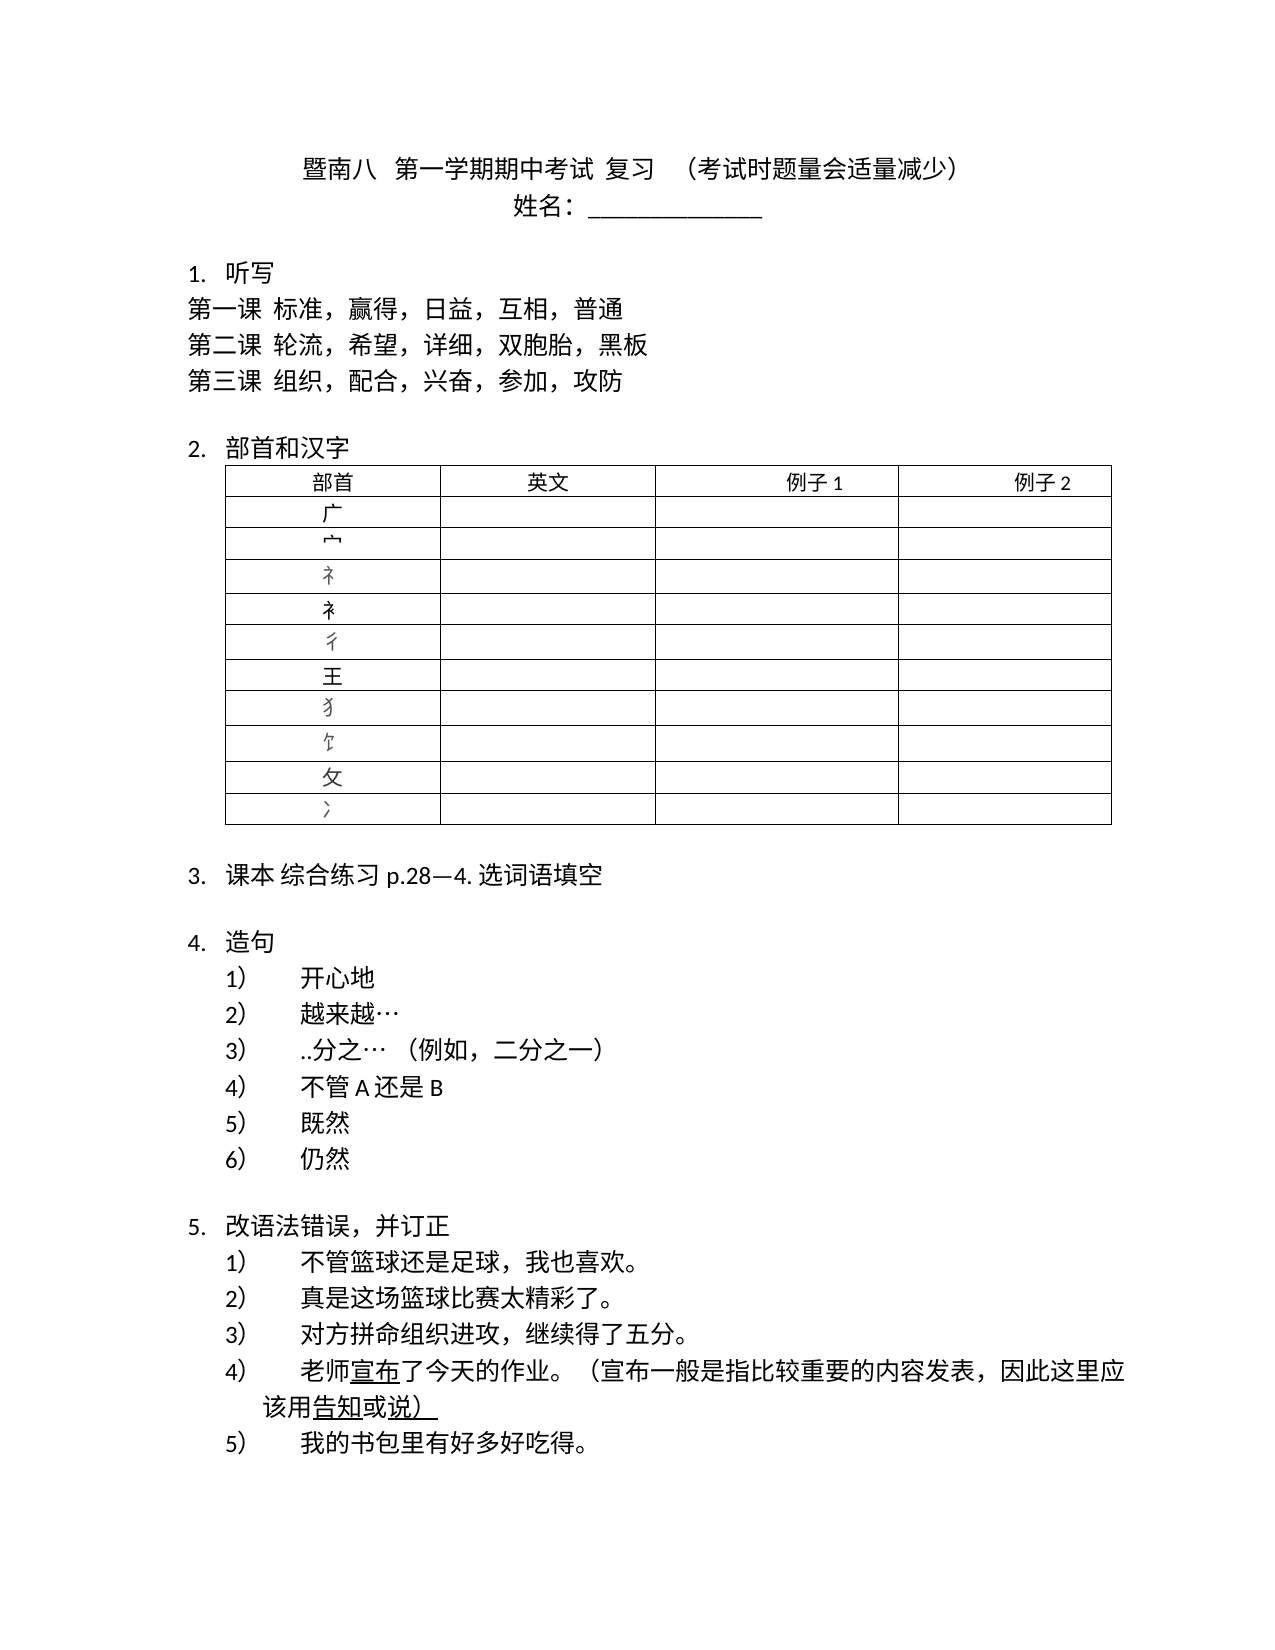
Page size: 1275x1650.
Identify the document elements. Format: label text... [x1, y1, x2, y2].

table_cell 礻 [226, 560, 440, 593]
table_cell [441, 528, 655, 558]
table_cell 衤 [226, 594, 440, 624]
list 改语法错误，并订正 [187, 1206, 1125, 1242]
list 老师宣布了今天的作业。（宣布一般是指比较重要的内容发表，因此这里应该用告知或说） [225, 1351, 1125, 1424]
list 仍然 [225, 1139, 1125, 1176]
table_cell 攵 [343, 762, 440, 792]
list 我的书包里有好多好吃得。 [225, 1424, 1125, 1460]
table_cell [656, 660, 898, 690]
table_cell 王 [226, 660, 440, 690]
list 既然 [225, 1103, 1125, 1139]
text 第一课 标准，赢得，日益，互相，普通 [187, 289, 1125, 326]
table_cell [441, 497, 655, 527]
table_cell [656, 625, 898, 659]
table_cell 攵 [226, 762, 323, 792]
table_cell 广 [226, 497, 440, 527]
table_cell [441, 560, 655, 593]
list 课本 综合练习 p.28—4. 选词语填空 [187, 855, 1125, 891]
list 不管A还是B [225, 1067, 1125, 1103]
table_cell [441, 625, 655, 659]
table_cell [656, 691, 898, 725]
table_cell [899, 762, 1111, 792]
table_cell [899, 497, 1111, 527]
text 第三课 组织，配合，兴奋，参加，攻防 [187, 362, 1125, 398]
table_cell 彳 [226, 625, 440, 659]
list ..分之… （例如，二分之一） [225, 1031, 1125, 1067]
table_cell [441, 762, 655, 792]
table_cell [899, 691, 1111, 725]
table_cell [441, 691, 655, 725]
table_cell [899, 660, 1111, 690]
table_cell [899, 528, 1111, 558]
table_cell [656, 762, 898, 792]
table_cell [656, 497, 898, 527]
table_header 例子2 [899, 466, 1111, 496]
text 暨南八 第一学期期中考试 复习 （考试时题量会适量减少） [150, 150, 1125, 186]
list 越来越… [225, 994, 1125, 1031]
table_cell [656, 794, 898, 824]
table_cell [899, 594, 1111, 624]
table_cell [656, 528, 898, 558]
list 不管篮球还是足球，我也喜欢。 [225, 1242, 1125, 1279]
text 姓名：______________ [150, 186, 1125, 222]
list 造句 [187, 922, 1125, 958]
list 对方拼命组织进攻，继续得了五分。 [225, 1315, 1125, 1351]
list 真是这场篮球比赛太精彩了。 [225, 1279, 1125, 1315]
table_cell [656, 594, 898, 624]
table_cell [441, 726, 655, 761]
text 第二课 轮流，希望，详细，双胞胎，黑板 [187, 326, 1125, 362]
table_cell 宀 [226, 528, 440, 558]
table_cell [899, 560, 1111, 593]
table_header 例子 1 [656, 466, 898, 496]
table_cell [441, 794, 655, 824]
table_cell 犭 [226, 691, 440, 725]
table_cell 饣 [226, 726, 440, 761]
list 部首和汉字 [187, 428, 1125, 465]
table_header 部首 [226, 466, 440, 496]
table_header 英文 [441, 466, 655, 496]
table_cell 冫 [226, 794, 323, 824]
table_cell [441, 660, 655, 690]
table_cell [441, 594, 655, 624]
table_cell [656, 560, 898, 593]
table_cell [899, 625, 1111, 659]
table_cell [656, 726, 898, 761]
table_cell [899, 794, 1111, 824]
table_cell 冫 [343, 794, 440, 824]
table_cell [899, 726, 1111, 761]
list 听写 [187, 253, 1125, 289]
list 开心地 [225, 958, 1125, 994]
